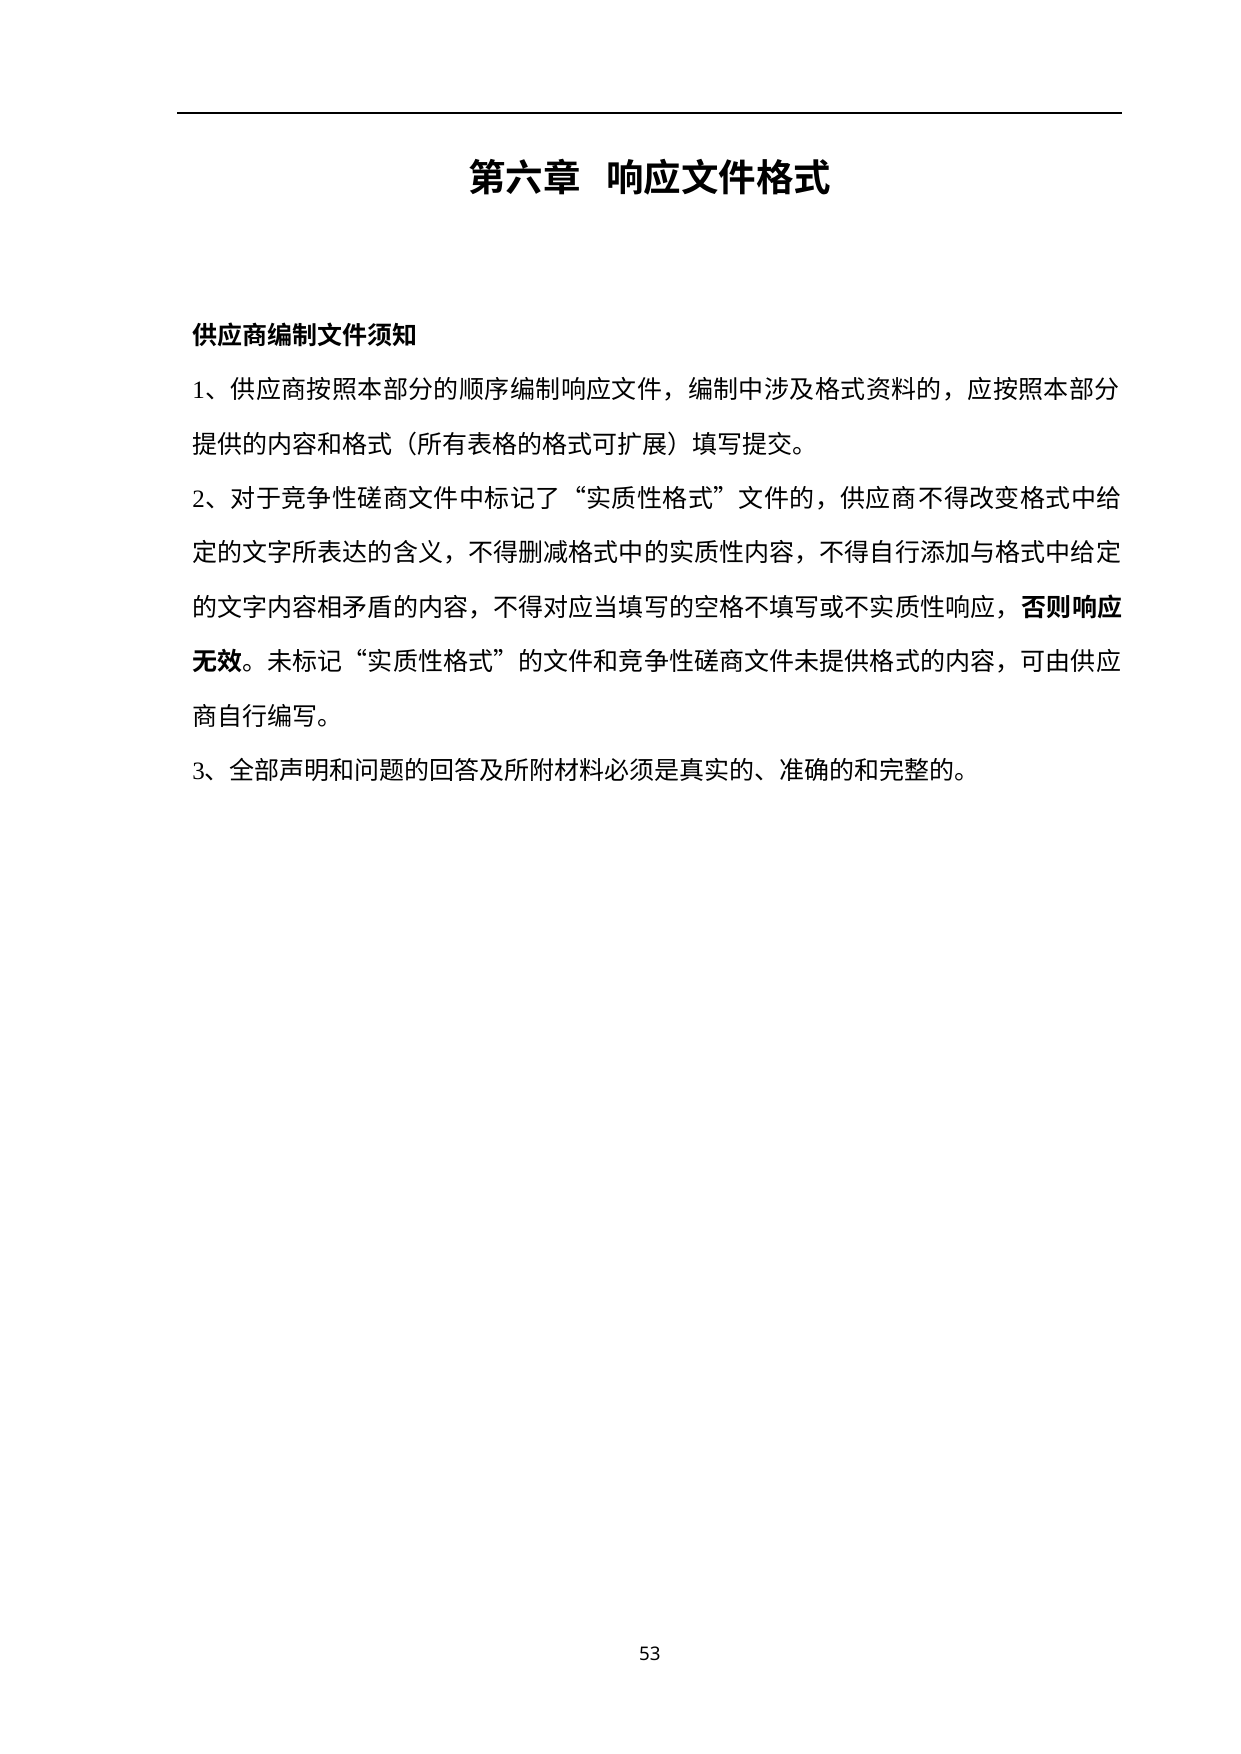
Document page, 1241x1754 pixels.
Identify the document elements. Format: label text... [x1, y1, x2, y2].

text 供应商编制文件须知 [192, 315, 1122, 352]
text 1、供应商按照本部分的顺序编制响应文件，编制中涉及格式资料的，应按照本部分提供的内容和格式（所有表格的格式可扩展）填写提交。 [192, 370, 1122, 460]
text 第六章 响应文件格式 [177, 148, 1122, 202]
text 2、对于竞争性磋商文件中标记了“实质性格式”文件的，供应商不得改变格式中给定的文字所表达的含义，不得删减格式中的实质性内容，不得自行添加与格式中给定的文字内容相矛盾的内容，不得对应当填写的空格不填写或不实质性响应，否则响应无效。未标记“实质性格式”的文件和竞争性磋商文件未提供格式的内容，可由供应商自行编写。 [192, 478, 1122, 732]
text 3、全部声明和问题的回答及所附材料必须是真实的、准确的和完整的。 [192, 750, 1122, 787]
